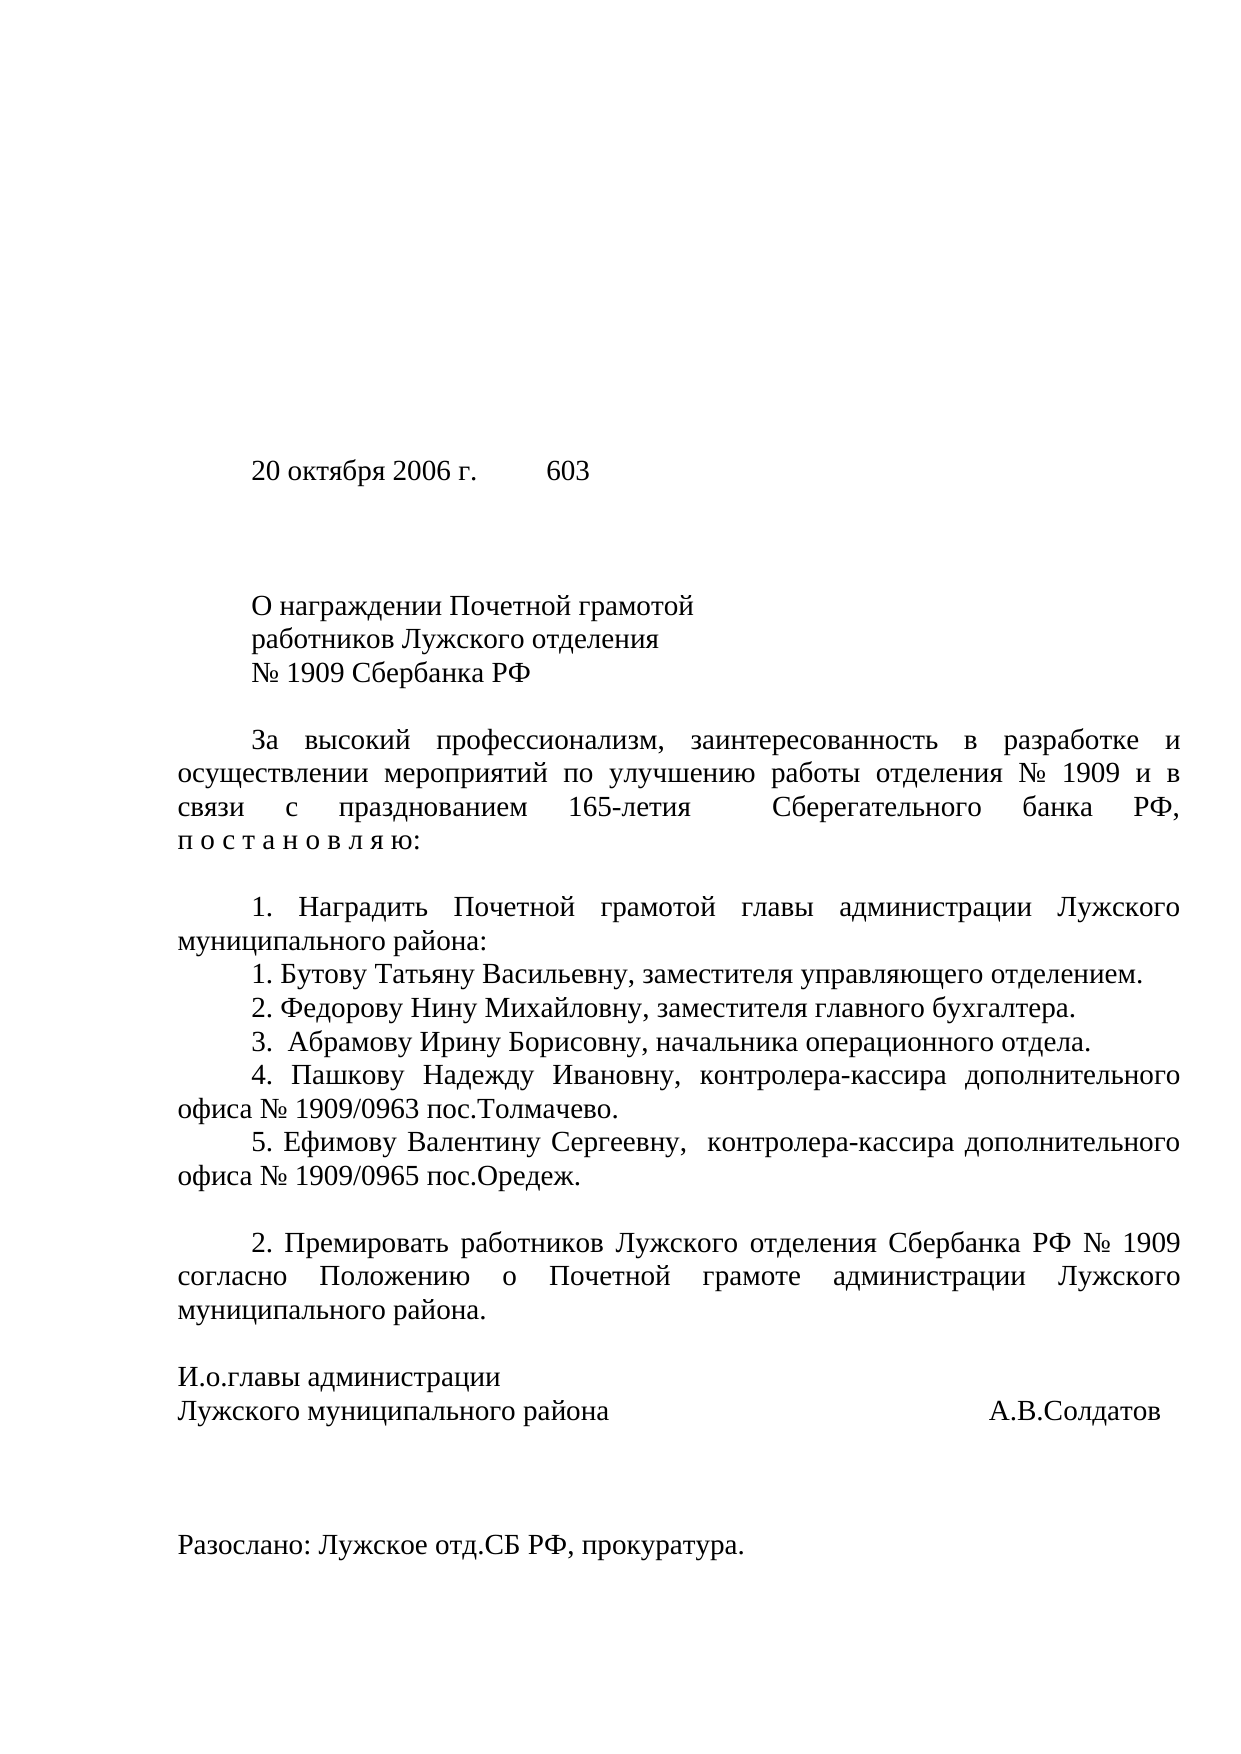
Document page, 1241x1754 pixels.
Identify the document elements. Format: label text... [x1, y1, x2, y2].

text 2. Федорову Нину Михайловну, заместителя главного бухгалтера. [177, 990, 1181, 1024]
text 4. Пашкову Надежду Ивановну, контролера-кассира дополнительного офиса № 1909/0963 пос.Толмачево. [177, 1057, 1181, 1124]
text 1. Бутову Татьяну Васильевну, заместителя управляющего отделением. [177, 957, 1181, 990]
text 20 октября 2006 г. 603 [177, 453, 1181, 487]
text За высокий профессионализм, заинтересованность в разработке и осуществлении мероприятий по улучшению работы отделения № 1909 и в связи с празднованием 165-летия Сберегательного банка РФ, п о с т а н о в л я ю: [177, 722, 1181, 856]
text № 1909 Сбербанка РФ [177, 655, 1181, 688]
text О награждении Почетной грамотой [177, 588, 1181, 621]
text 5. Ефимову Валентину Сергеевну, контролера-кассира дополнительного офиса № 1909/0965 пос.Оредеж. [177, 1124, 1181, 1191]
text 3. Абрамову Ирину Борисовну, начальника операционного отдела. [177, 1024, 1181, 1057]
text Лужского муниципального района А.В.Солдатов [177, 1393, 1181, 1426]
text И.о.главы администрации [177, 1359, 1181, 1393]
text 1. Наградить Почетной грамотой главы администрации Лужского муниципального района: [177, 889, 1181, 957]
text Разослано: Лужское отд.СБ РФ, прокуратура. [177, 1527, 1181, 1560]
text 2. Премировать работников Лужского отделения Сбербанка РФ № 1909 согласно Положению о Почетной грамоте администрации Лужского муниципального района. [177, 1225, 1181, 1326]
text работников Лужского отделения [177, 621, 1181, 655]
